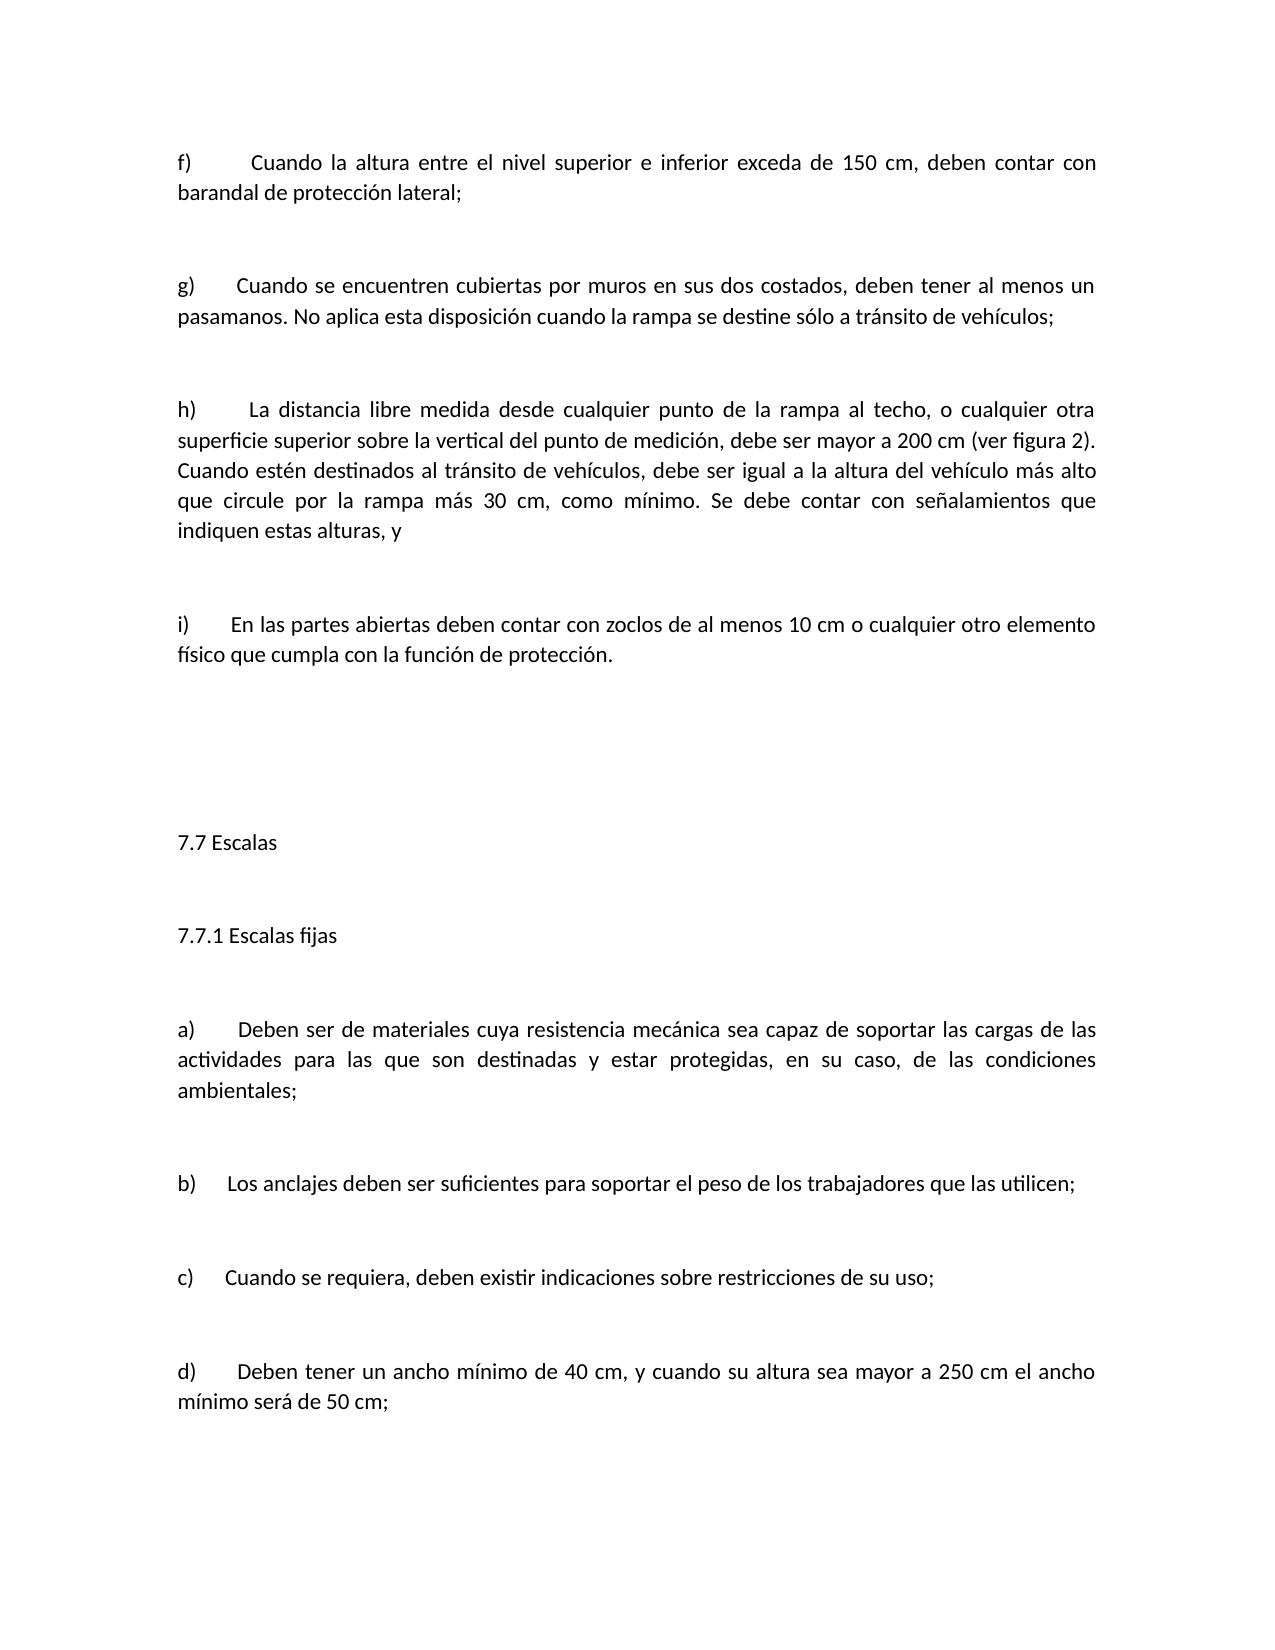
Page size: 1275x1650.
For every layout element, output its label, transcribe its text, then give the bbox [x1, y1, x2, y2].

text 7.7.1 Escalas fijas [177, 922, 1098, 949]
text i) En las partes abiertas deben contar con zoclos de al menos 10 cm o cualquier otro elemento físico que cumpla con la función de protección. [177, 610, 1098, 668]
text g) Cuando se encuentren cubiertas por muros en sus dos costados, deben tener al menos un pasamanos. No aplica esta disposición cuando la rampa se destine sólo a tránsito de vehículos; [177, 272, 1098, 330]
text d) Deben tener un ancho mínimo de 40 cm, y cuando su altura sea mayor a 250 cm el ancho mínimo será de 50 cm; [177, 1357, 1098, 1415]
text b) Los anclajes deben ser suficientes para soportar el peso de los trabajadores que las utilicen; [177, 1169, 1098, 1197]
text a) Deben ser de materiales cuya resistencia mecánica sea capaz de soportar las cargas de las actividades para las que son destinadas y estar protegidas, en su caso, de las condiciones ambientales; [177, 1015, 1098, 1104]
text 7.7 Escalas [177, 828, 1098, 856]
text h) La distancia libre medida desde cualquier punto de la rampa al techo, o cualquier otra superficie superior sobre la vertical del punto de medición, debe ser mayor a 200 cm (ver figura 2). Cuando estén destinados al tránsito de vehículos, debe ser igual a la altura del vehículo más alto que circule por la rampa más 30 cm, como mínimo. Se debe contar con señalamientos que indiquen estas alturas, y [177, 396, 1098, 544]
text f) Cuando la altura entre el nivel superior e inferior exceda de 150 cm, deben contar con barandal de protección lateral; [177, 148, 1098, 206]
text c) Cuando se requiera, deben existir indicaciones sobre restricciones de su uso; [177, 1263, 1098, 1291]
